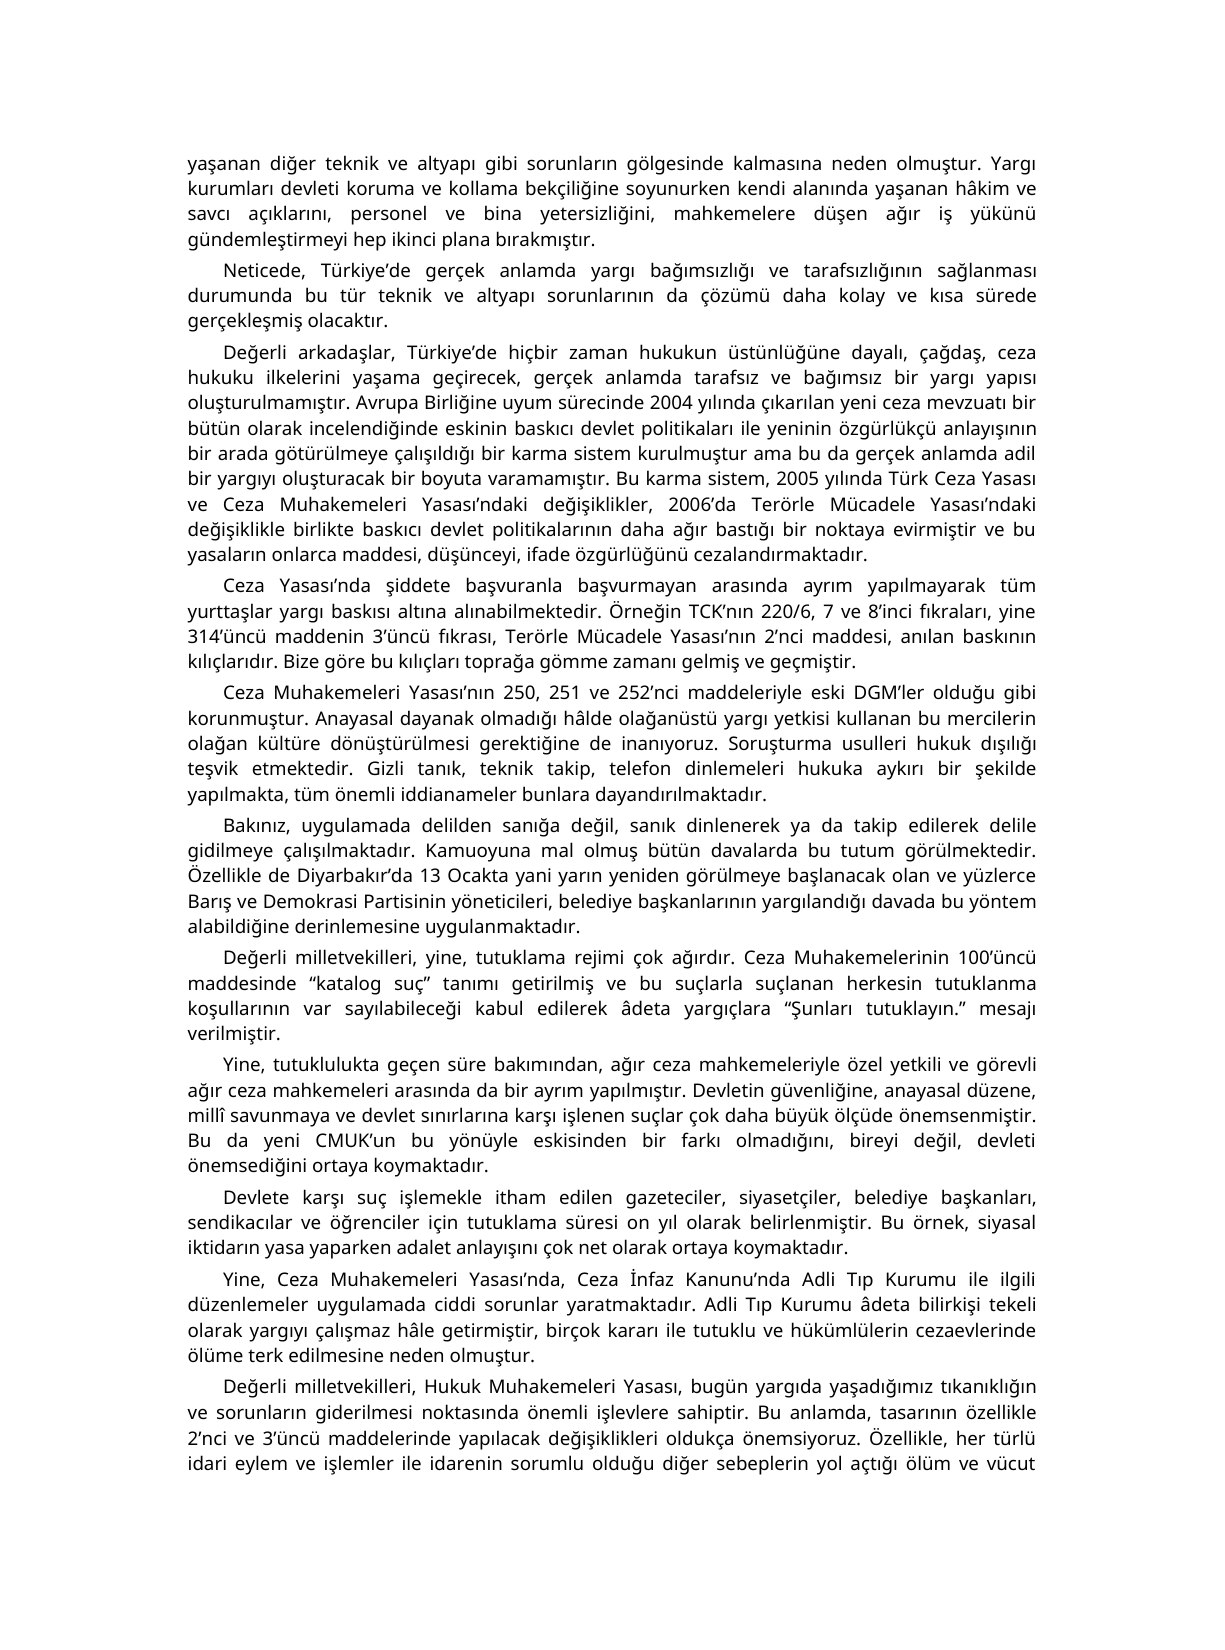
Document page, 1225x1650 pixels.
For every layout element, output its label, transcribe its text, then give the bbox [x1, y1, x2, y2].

text Ceza Yasası’nda şiddete başvuranla başvurmayan arasında ayrım yapılmayarak tüm yurttaşlar yargı baskısı altına alınabilmektedir. Örneğin TCK’nın 220/6, 7 ve 8’inci fıkraları, yine 314’üncü maddenin 3’üncü fıkrası, Terörle Mücadele Yasası’nın 2’nci maddesi, anılan baskının kılıçlarıdır. Bize göre bu kılıçları toprağa gömme zamanı gelmiş ve geçmiştir. [187, 572, 1037, 674]
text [187, 150, 1037, 251]
text Değerli milletvekilleri, yine, tutuklama rejimi çok ağırdır. Ceza Muhakemelerinin 100’üncü maddesinde “katalog suç” tanımı getirilmiş ve bu suçlarla suçlanan herkesin tutuklanma koşullarının var sayılabileceği kabul edilerek âdeta yargıçlara “Şunları tutuklayın.” mesajı verilmiştir. [187, 944, 1037, 1046]
text Ceza Muhakemeleri Yasası’nın 250, 251 ve 252’nci maddeleriyle eski DGM’ler olduğu gibi korunmuştur. Anayasal dayanak olmadığı hâlde olağanüstü yargı yetkisi kullanan bu mercilerin olağan kültüre dönüştürülmesi gerektiğine de inanıyoruz. Soruşturma usulleri hukuk dışılığı teşvik etmektedir. Gizli tanık, teknik takip, telefon dinlemeleri hukuka aykırı bir şekilde yapılmakta, tüm önemli iddianameler bunlara dayandırılmaktadır. [187, 679, 1037, 806]
text Değerli arkadaşlar, Türkiye’de hiçbir zaman hukukun üstünlüğüne dayalı, çağdaş, ceza hukuku ilkelerini yaşama geçirecek, gerçek anlamda tarafsız ve bağımsız bir yargı yapısı oluşturulmamıştır. Avrupa Birliğine uyum sürecinde 2004 yılında çıkarılan yeni ceza mevzuatı bir bütün olarak incelendiğinde eskinin baskıcı devlet politikaları ile yeninin özgürlükçü anlayışının bir arada götürülmeye çalışıldığı bir karma sistem kurulmuştur ama bu da gerçek anlamda adil bir yargıyı oluşturacak bir boyuta varamamıştır. Bu karma sistem, 2005 yılında Türk Ceza Yasası ve Ceza Muhakemeleri Yasası’ndaki değişiklikler, 2006’da Terörle Mücadele Yasası’ndaki değişiklikle birlikte baskıcı devlet politikalarının daha ağır bastığı bir noktaya evirmiştir ve bu yasaların onlarca maddesi, düşünceyi, ifade özgürlüğünü cezalandırmaktadır. [187, 339, 1037, 567]
text Devlete karşı suç işlemekle itham edilen gazeteciler, siyasetçiler, belediye başkanları, sendikacılar ve öğrenciler için tutuklama süresi on yıl olarak belirlenmiştir. Bu örnek, siyasal iktidarın yasa yaparken adalet anlayışını çok net olarak ortaya koymaktadır. [187, 1184, 1037, 1260]
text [187, 1373, 1037, 1476]
text Neticede, Türkiye’de gerçek anlamda yargı bağımsızlığı ve tarafsızlığının sağlanması durumunda bu tür teknik ve altyapı sorunlarının da çözümü daha kolay ve kısa sürede gerçekleşmiş olacaktır. [187, 257, 1037, 333]
text Yine, Ceza Muhakemeleri Yasası’nda, Ceza İnfaz Kanunu’nda Adli Tıp Kurumu ile ilgili düzenlemeler uygulamada ciddi sorunlar yaratmaktadır. Adli Tıp Kurumu âdeta bilirkişi tekeli olarak yargıyı çalışmaz hâle getirmiştir, birçok kararı ile tutuklu ve hükümlülerin cezaevlerinde ölüme terk edilmesine neden olmuştur. [187, 1266, 1037, 1368]
text Yine, tutuklulukta geçen süre bakımından, ağır ceza mahkemeleriyle özel yetkili ve görevli ağır ceza mahkemeleri arasında da bir ayrım yapılmıştır. Devletin güvenliğine, anayasal düzene, millî savunmaya ve devlet sınırlarına karşı işlenen suçlar çok daha büyük ölçüde önemsenmiştir. Bu da yeni CMUK’un bu yönüyle eskisinden bir farkı olmadığını, bireyi değil, devleti önemsediğini ortaya koymaktadır. [187, 1051, 1037, 1178]
text Bakınız, uygulamada delilden sanığa değil, sanık dinlenerek ya da takip edilerek delile gidilmeye çalışılmaktadır. Kamuoyuna mal olmuş bütün davalarda bu tutum görülmektedir. Özellikle de Diyarbakır’da 13 Ocakta yani yarın yeniden görülmeye başlanacak olan ve yüzlerce Barış ve Demokrasi Partisinin yöneticileri, belediye başkanlarının yargılandığı davada bu yöntem alabildiğine derinlemesine uygulanmaktadır. [187, 812, 1037, 938]
